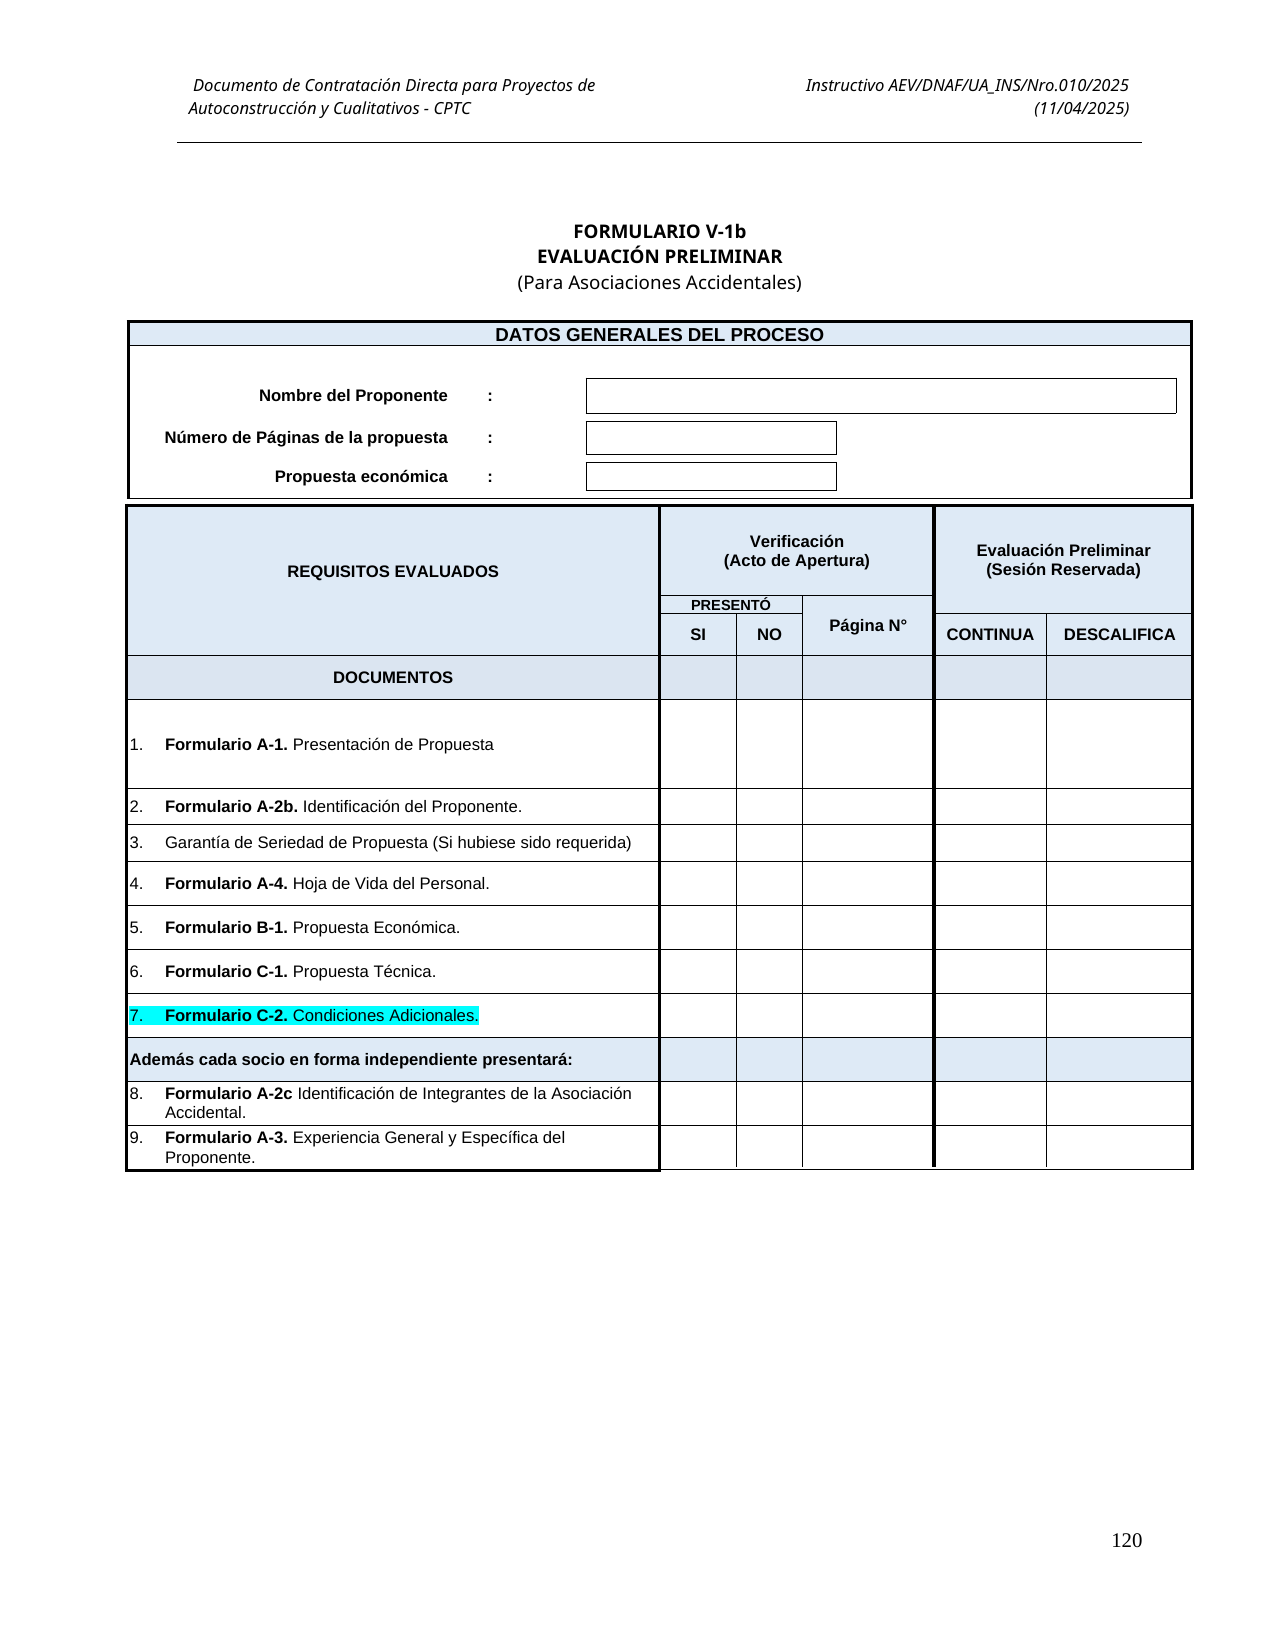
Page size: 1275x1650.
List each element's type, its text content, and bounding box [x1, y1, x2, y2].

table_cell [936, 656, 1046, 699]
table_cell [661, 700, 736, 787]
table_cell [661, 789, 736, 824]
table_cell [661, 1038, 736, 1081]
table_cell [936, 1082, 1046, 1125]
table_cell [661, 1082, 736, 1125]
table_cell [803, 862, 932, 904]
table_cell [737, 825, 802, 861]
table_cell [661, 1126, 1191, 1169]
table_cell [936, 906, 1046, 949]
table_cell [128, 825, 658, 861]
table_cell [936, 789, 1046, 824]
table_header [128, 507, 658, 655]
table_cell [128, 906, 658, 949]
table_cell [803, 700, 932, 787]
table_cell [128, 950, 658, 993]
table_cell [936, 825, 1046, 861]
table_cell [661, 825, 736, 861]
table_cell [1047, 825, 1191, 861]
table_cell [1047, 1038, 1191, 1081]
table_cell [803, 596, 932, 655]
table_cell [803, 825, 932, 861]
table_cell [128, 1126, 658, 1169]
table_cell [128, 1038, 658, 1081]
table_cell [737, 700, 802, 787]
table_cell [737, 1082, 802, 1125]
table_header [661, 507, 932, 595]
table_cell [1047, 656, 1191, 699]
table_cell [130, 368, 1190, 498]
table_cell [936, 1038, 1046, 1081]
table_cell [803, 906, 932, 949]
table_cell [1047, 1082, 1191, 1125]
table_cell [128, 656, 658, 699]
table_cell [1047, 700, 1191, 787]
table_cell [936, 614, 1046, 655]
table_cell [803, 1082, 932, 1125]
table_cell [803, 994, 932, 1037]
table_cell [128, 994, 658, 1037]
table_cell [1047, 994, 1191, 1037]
text FORMULARIO V-1b [177, 218, 1142, 244]
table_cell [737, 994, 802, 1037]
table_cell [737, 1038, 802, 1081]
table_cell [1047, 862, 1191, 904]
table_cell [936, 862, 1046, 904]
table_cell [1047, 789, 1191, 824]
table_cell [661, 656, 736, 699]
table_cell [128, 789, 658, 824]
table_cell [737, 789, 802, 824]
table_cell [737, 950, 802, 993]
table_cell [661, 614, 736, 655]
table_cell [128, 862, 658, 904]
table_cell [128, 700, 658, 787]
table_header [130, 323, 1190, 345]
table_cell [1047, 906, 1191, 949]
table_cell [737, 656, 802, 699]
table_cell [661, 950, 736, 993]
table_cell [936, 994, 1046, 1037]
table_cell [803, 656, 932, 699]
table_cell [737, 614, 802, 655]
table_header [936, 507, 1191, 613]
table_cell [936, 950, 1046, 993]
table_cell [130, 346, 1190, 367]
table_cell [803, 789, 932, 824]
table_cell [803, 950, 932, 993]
text EVALUACIÓN PRELIMINAR [177, 244, 1142, 269]
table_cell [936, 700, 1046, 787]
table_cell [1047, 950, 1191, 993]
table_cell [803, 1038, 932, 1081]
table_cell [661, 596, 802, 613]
text (Para Asociaciones Accidentales) [177, 269, 1142, 295]
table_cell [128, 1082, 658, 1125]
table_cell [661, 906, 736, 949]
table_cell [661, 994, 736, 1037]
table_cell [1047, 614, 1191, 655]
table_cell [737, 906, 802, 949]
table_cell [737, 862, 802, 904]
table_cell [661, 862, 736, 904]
